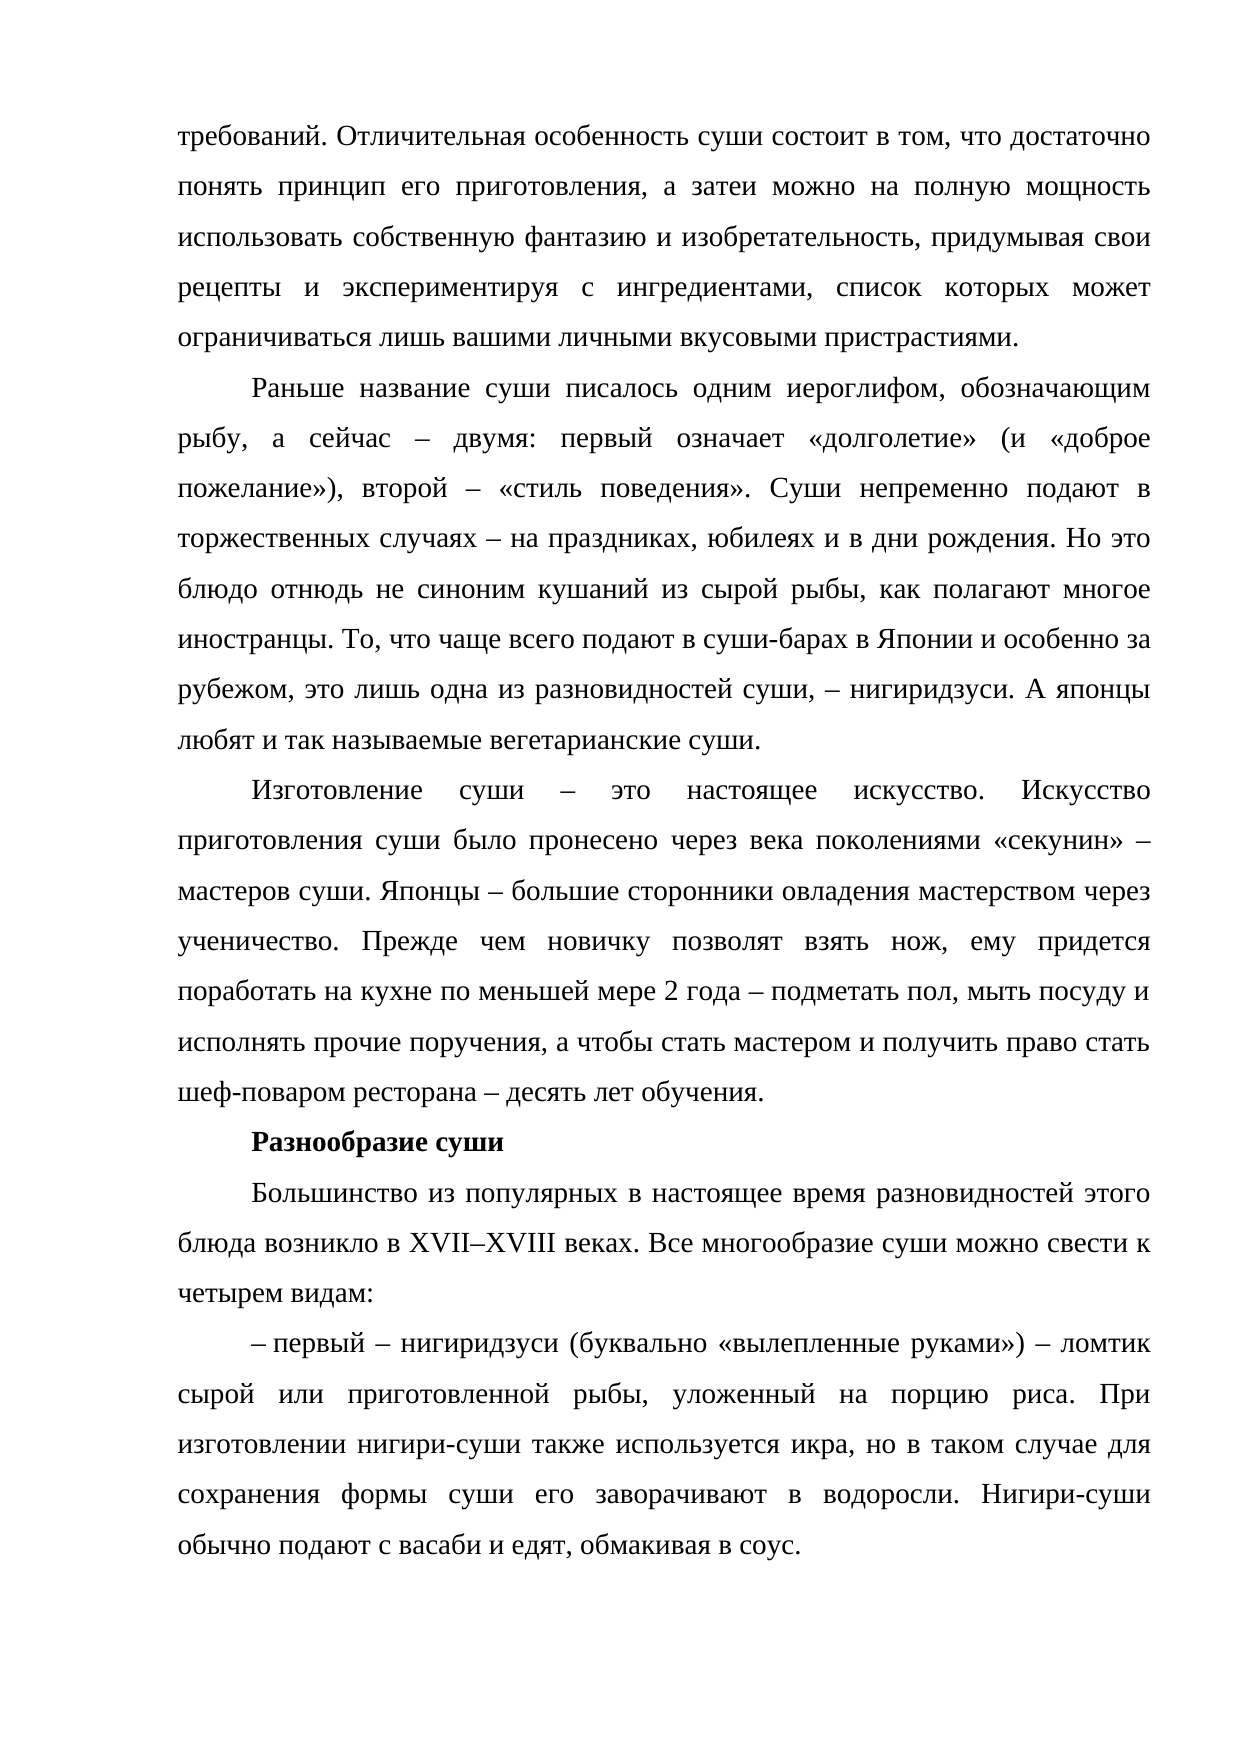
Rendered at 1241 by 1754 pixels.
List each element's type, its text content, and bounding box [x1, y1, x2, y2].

text Раньше название суши писалось одним иероглифом, обозначающим рыбу, а сейчас – двумя: первый означает «долголетие» (и «доброе пожелание»), второй – «стиль поведения». Суши непременно подают в торжественных случаях – на праздниках, юбилеях и в дни рождения. Но это блюдо отнюдь не синоним кушаний из сырой рыбы, как полагают многое иностранцы. То, что чаще всего подают в суши-барах в Японии и особенно за рубежом, это лишь одна из разновидностей суши, – нигиридзуси. А японцы любят и так называемые вегетарианские суши. [177, 370, 1152, 755]
text Разнообразие суши [177, 1124, 1152, 1158]
text – первый – нигиридзуси (буквально «вылепленные руками») – ломтик сырой или приготовленной рыбы, уложенный на порцию риса. При изготовлении нигири-суши также используется икра, но в таком случае для сохранения формы суши его заворачивают в водоросли. Нигири-суши обычно подают с васаби и едят, обмакивая в соус. [177, 1326, 1152, 1560]
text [177, 118, 1152, 353]
text Изготовление суши – это настоящее искусство. Искусство приготовления суши было пронесено через века поколениями «секунин» – мастеров суши. Японцы – большие сторонники овладения мастерством через ученичество. Прежде чем новичку позволят взять нож, ему придется поработать на кухне по меньшей мере 2 года – подметать пол, мыть посуду и исполнять прочие поручения, а чтобы стать мастером и получить право стать шеф-поваром ресторана – десять лет обучения. [177, 772, 1152, 1108]
text Большинство из популярных в настоящее время разновидностей этого блюда возникло в XVII–XVIII веках. Все многообразие суши можно свести к четырем видам: [177, 1175, 1152, 1309]
